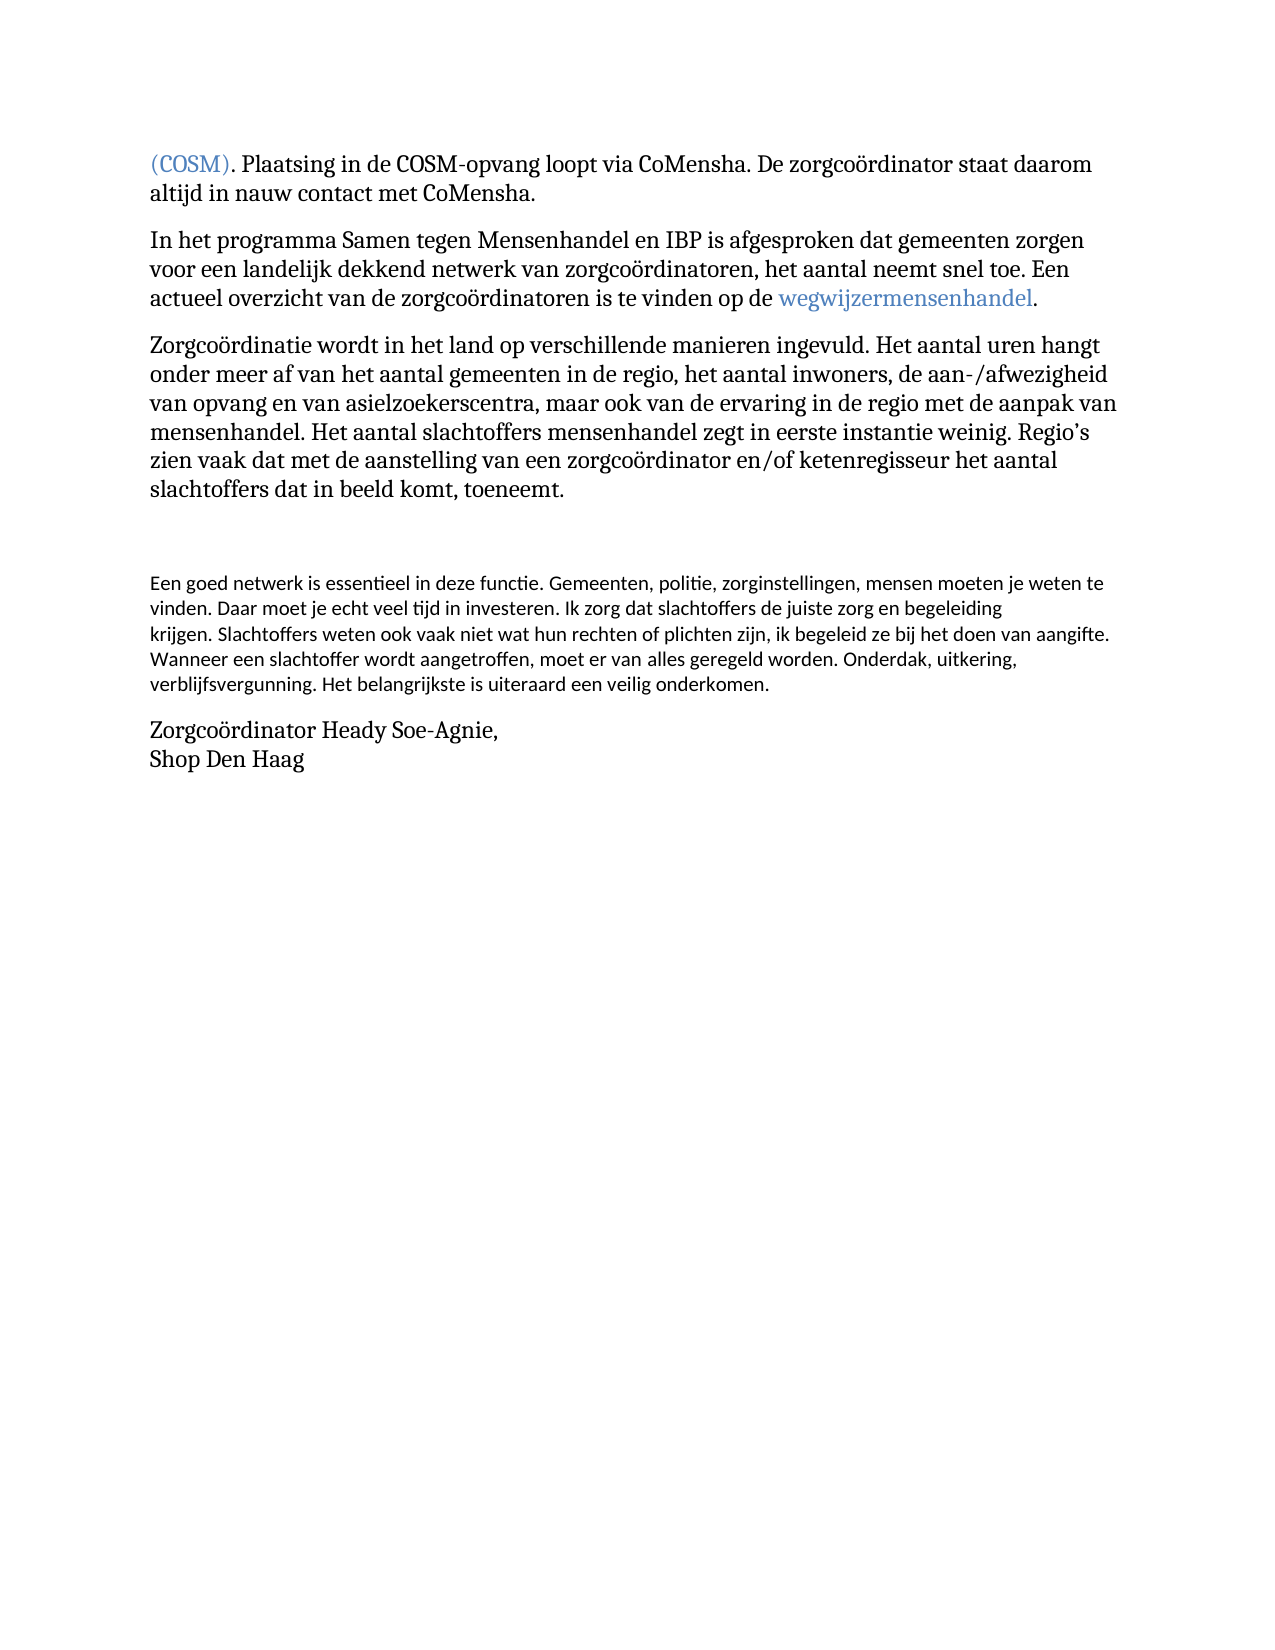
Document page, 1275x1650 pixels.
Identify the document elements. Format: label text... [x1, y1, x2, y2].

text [150, 150, 1125, 207]
text Zorgcoördinatie wordt in het land op verschillende manieren ingevuld. Het aantal uren hangt onder meer af van het aantal gemeenten in de regio, het aantal inwoners, de aan-/afwezigheid van opvang en van asielzoekerscentra, maar ook van de ervaring in de regio met de aanpak van mensenhandel. Het aantal slachtoffers mensenhandel zegt in eerste instantie weinig. Regio’s zien vaak dat met de aanstelling van een zorgcoördinator en/of ketenregisseur het aantal slachtoffers dat in beeld komt, toeneemt. [150, 331, 1125, 504]
text Zorgcoördinator Heady Soe-Agnie, Shop Den Haag [150, 716, 1125, 773]
text In het programma Samen tegen Mensenhandel en IBP is afgesproken dat gemeenten zorgen voor een landelijk dekkend netwerk van zorgcoördinatoren, het aantal neemt snel toe. Een actueel overzicht van de zorgcoördinatoren is te vinden op de wegwijzermensenhandel. [150, 226, 1125, 312]
text Een goed netwerk is essentieel in deze functie. Gemeenten, politie, zorginstellingen, mensen moeten je weten te vinden. Daar moet je echt veel tijd in investeren. Ik zorg dat slachtoffers de juiste zorg en begeleiding krijgen. Slachtoffers weten ook vaak niet wat hun rechten of plichten zijn, ik begeleid ze bij het doen van aangifte. Wanneer een slachtoffer wordt aangetroffen, moet er van alles geregeld worden. Onderdak, uitkering, verblijfsvergunning. Het belangrijkste is uiteraard een veilig onderkomen. [150, 570, 1125, 697]
